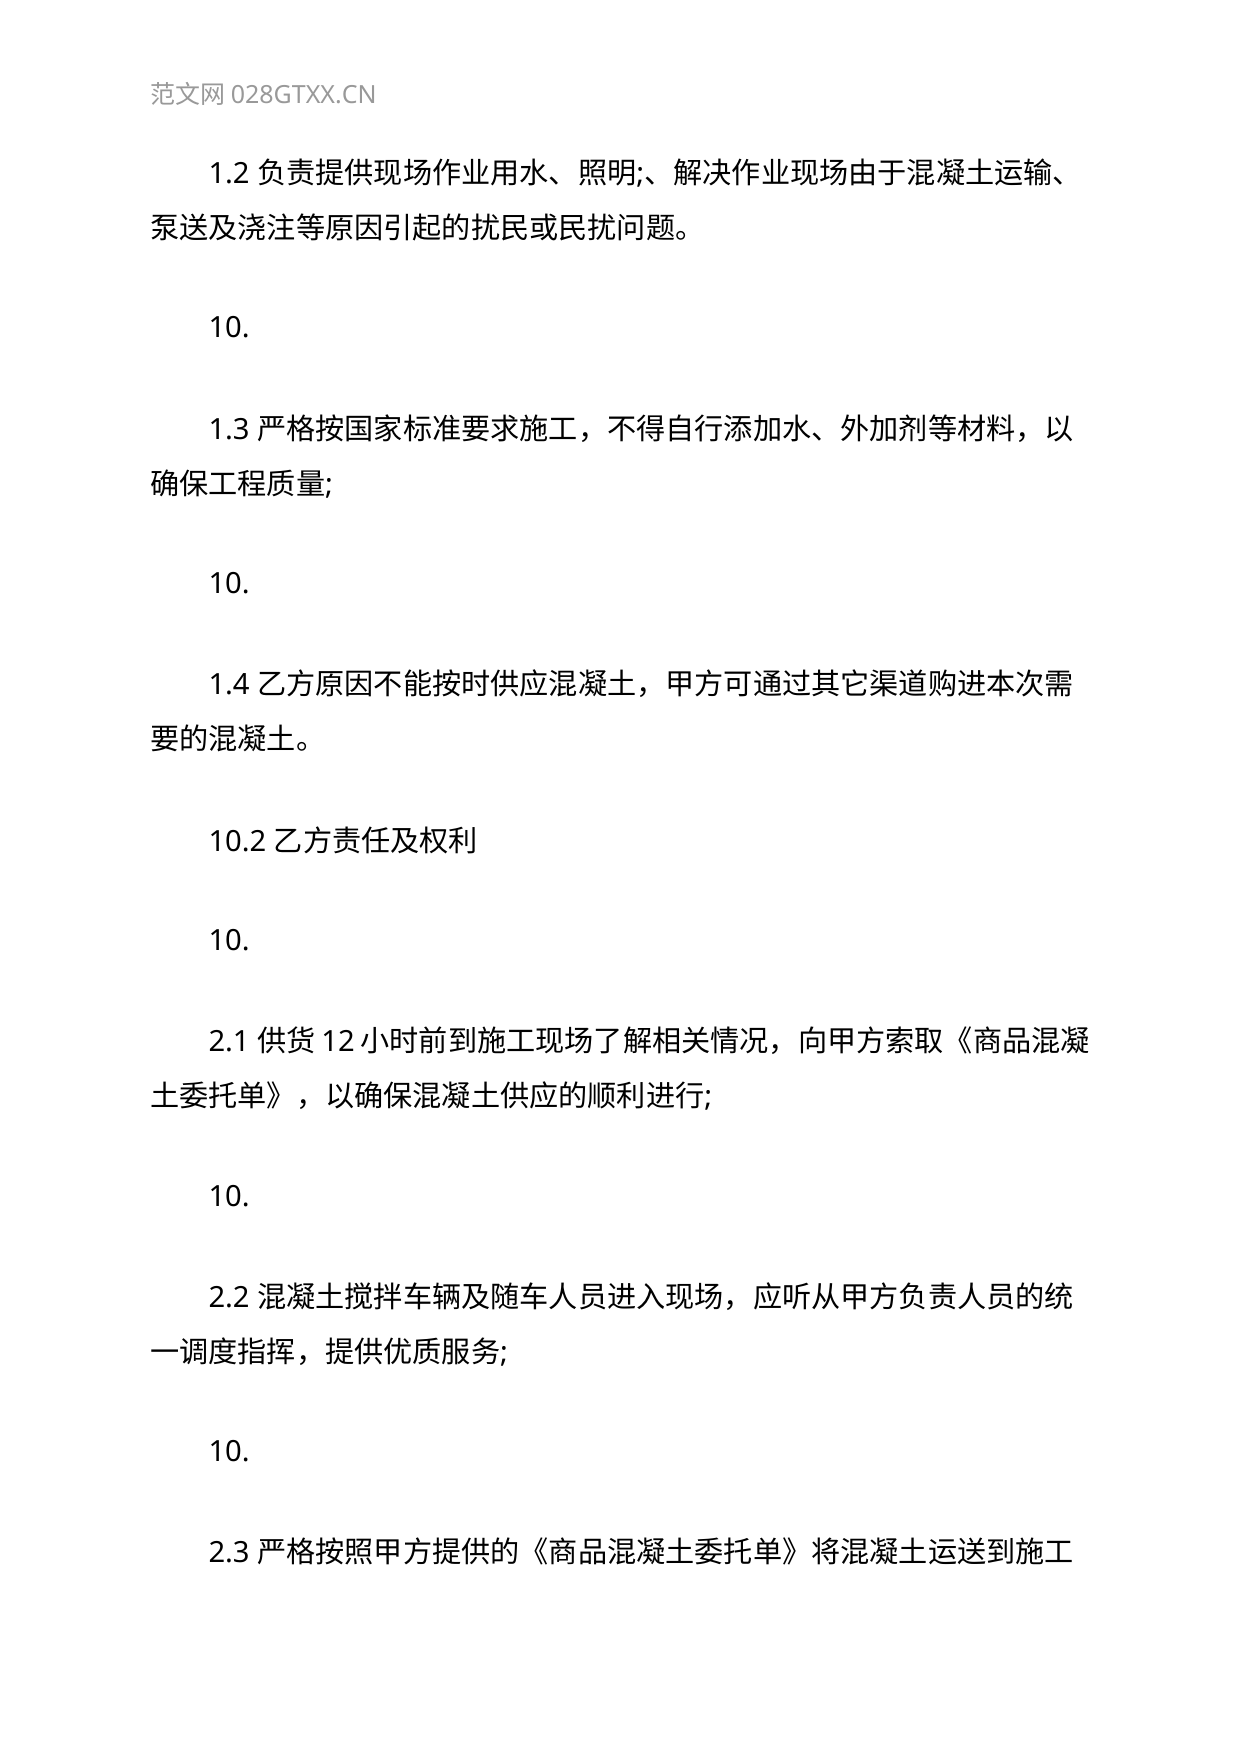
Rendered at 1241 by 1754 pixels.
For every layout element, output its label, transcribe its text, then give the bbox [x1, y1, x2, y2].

text 10. [150, 919, 1090, 959]
text 2.1 供货12小时前到施工现场了解相关情况，向甲方索取《商品混凝土委托单》，以确保混凝土供应的顺利进行; [150, 1018, 1090, 1115]
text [150, 1529, 1090, 1571]
text 1.2 负责提供现场作业用水、照明;、解决作业现场由于混凝土运输、泵送及浇注等原因引起的扰民或民扰问题。 [150, 150, 1090, 247]
text 10. [150, 307, 1090, 346]
text 1.4 乙方原因不能按时供应混凝土，甲方可通过其它渠道购进本次需要的混凝土。 [150, 661, 1090, 758]
text 10. [150, 1430, 1090, 1470]
text 1.3 严格按国家标准要求施工，不得自行添加水、外加剂等材料，以确保工程质量; [150, 405, 1090, 503]
text 2.2 混凝土搅拌车辆及随车人员进入现场，应听从甲方负责人员的统一调度指挥，提供优质服务; [150, 1273, 1090, 1371]
text 10. [150, 1175, 1090, 1214]
text 10. [150, 562, 1090, 602]
text 10.2 乙方责任及权利 [150, 817, 1090, 860]
